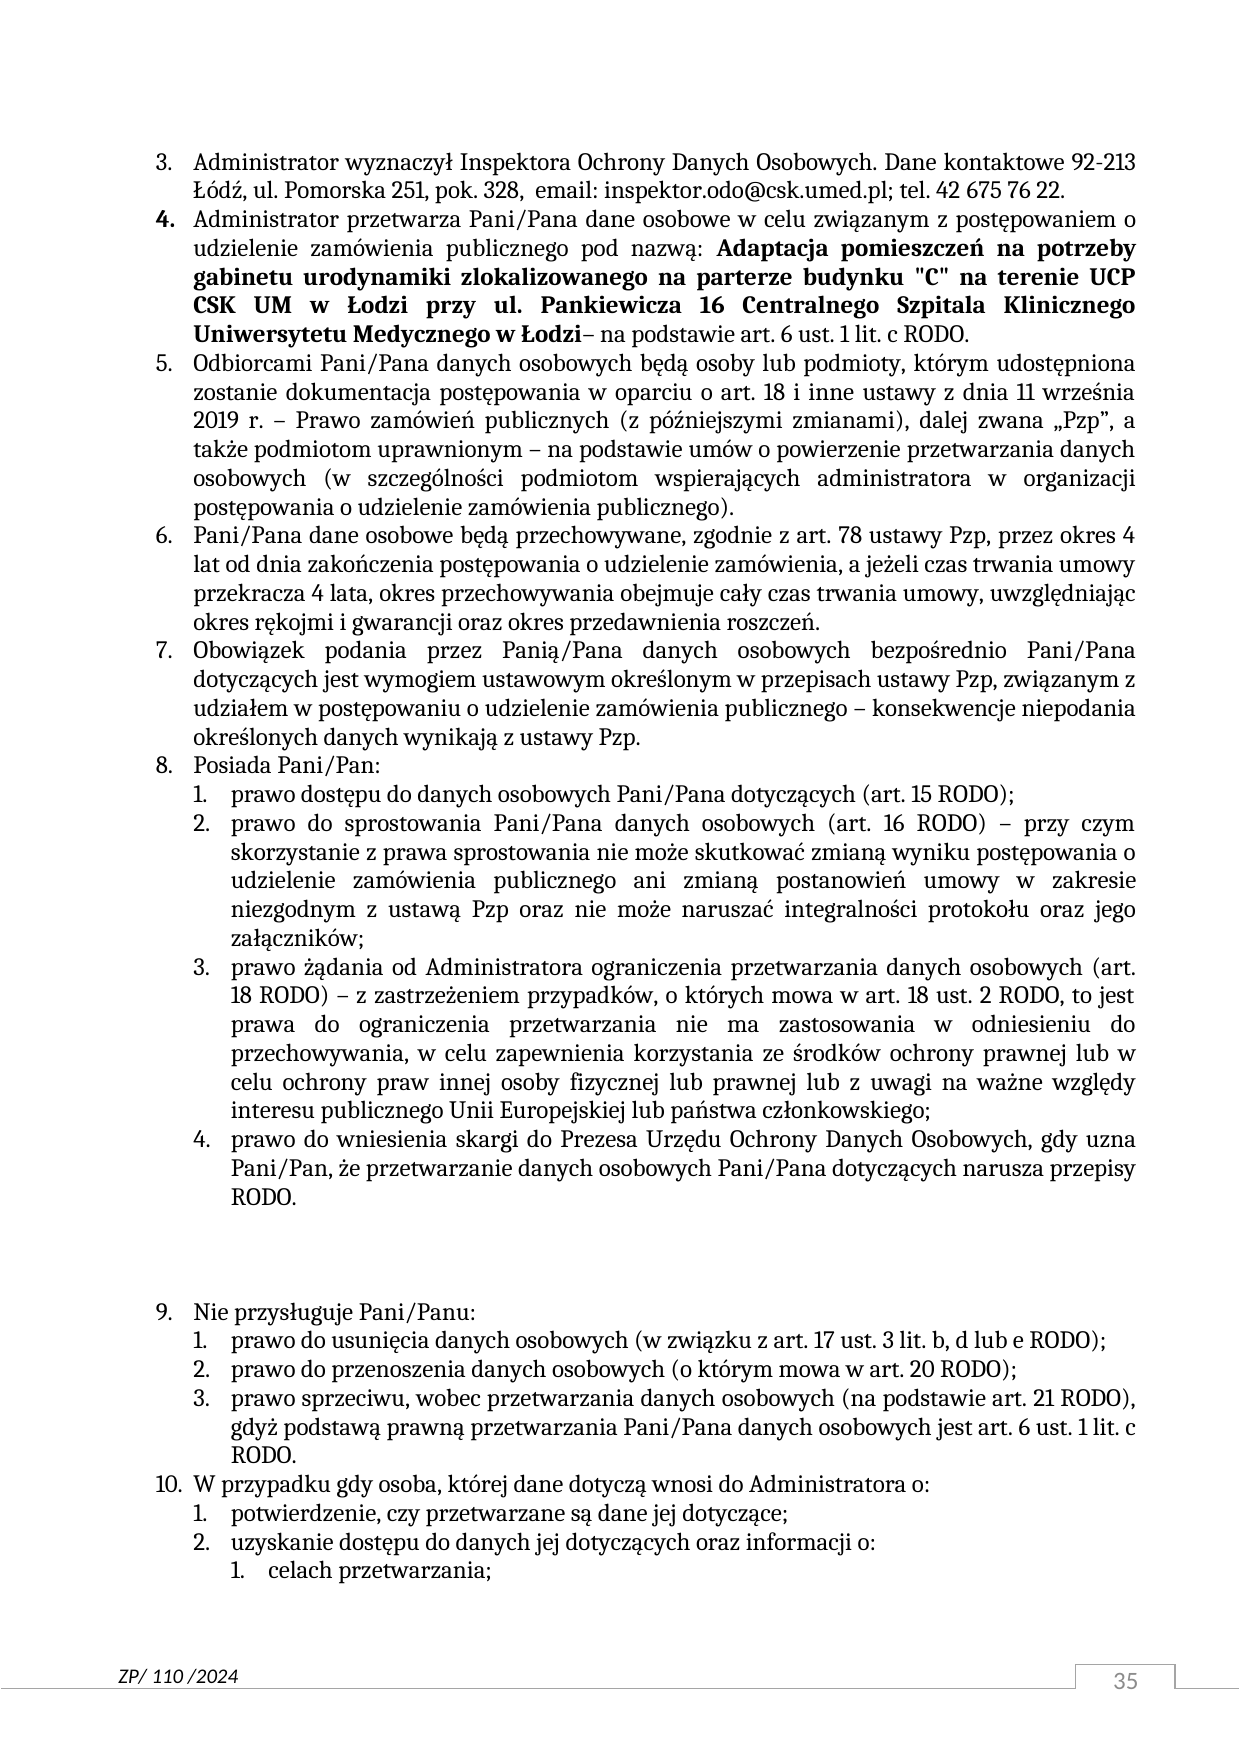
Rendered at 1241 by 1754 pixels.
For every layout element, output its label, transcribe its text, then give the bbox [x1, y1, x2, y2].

list prawo do wniesienia skargi do Prezesa Urzędu Ochrony Danych Osobowych, gdy uzna Pani/Pan, że przetwarzanie danych osobowych Pani/Pana dotyczących narusza przepisy RODO. [193, 1125, 1137, 1211]
list celach przetwarzania; [231, 1556, 1137, 1585]
list Posiada Pani/Pan: [156, 751, 1137, 780]
list Nie przysługuje Pani/Panu: [156, 1298, 1137, 1326]
list potwierdzenie, czy przetwarzane są dane jej dotyczące; [193, 1499, 1137, 1528]
list Administrator przetwarza Pani/Pana dane osobowe w celu związanym z postępowaniem o udzielenie zamówienia publicznego pod nazwą: Adaptacja pomieszczeń na potrzeby gabinetu urodynamiki zlokalizowanego na parterze budynku "C" na terenie UCP CSK UM w Łodzi przy ul. Pankiewicza 16 Centralnego Szpitala Klinicznego Uniwersytetu Medycznego w Łodzi– na podstawie art. 6 ust. 1 lit. c RODO. [156, 205, 1137, 349]
list prawo dostępu do danych osobowych Pani/Pana dotyczących (art. 15 RODO); [193, 780, 1137, 809]
list Obowiązek podania przez Panią/Pana danych osobowych bezpośrednio Pani/Pana dotyczących jest wymogiem ustawowym określonym w przepisach ustawy Pzp, związanym z udziałem w postępowaniu o udzielenie zamówienia publicznego – konsekwencje niepodania określonych danych wynikają z ustawy Pzp. [156, 636, 1137, 751]
list Pani/Pana dane osobowe będą przechowywane, zgodnie z art. 78 ustawy Pzp, przez okres 4 lat od dnia zakończenia postępowania o udzielenie zamówienia, a jeżeli czas trwania umowy przekracza 4 lata, okres przechowywania obejmuje cały czas trwania umowy, uwzględniając okres rękojmi i gwarancji oraz okres przedawnienia roszczeń. [156, 521, 1137, 636]
list prawo do przenoszenia danych osobowych (o którym mowa w art. 20 RODO); [193, 1355, 1137, 1384]
list prawo sprzeciwu, wobec przetwarzania danych osobowych (na podstawie art. 21 RODO), gdyż podstawą prawną przetwarzania Pani/Pana danych osobowych jest art. 6 ust. 1 lit. c RODO. [193, 1384, 1137, 1470]
list prawo żądania od Administratora ograniczenia przetwarzania danych osobowych (art. 18 RODO) – z zastrzeżeniem przypadków, o których mowa w art. 18 ust. 2 RODO, to jest prawa do ograniczenia przetwarzania nie ma zastosowania w odniesieniu do przechowywania, w celu zapewnienia korzystania ze środków ochrony prawnej lub w celu ochrony praw innej osoby fizycznej lub prawnej lub z uwagi na ważne względy interesu publicznego Unii Europejskiej lub państwa członkowskiego; [193, 953, 1137, 1125]
list Odbiorcami Pani/Pana danych osobowych będą osoby lub podmioty, którym udostępniona zostanie dokumentacja postępowania w oparciu o art. 18 i inne ustawy z dnia 11 września 2019 r. – Prawo zamówień publicznych (z późniejszymi zmianami), dalej zwana „Pzp”, a także podmiotom uprawnionym – na podstawie umów o powierzenie przetwarzania danych osobowych (w szczególności podmiotom wspierających administratora w organizacji postępowania o udzielenie zamówienia publicznego). [156, 349, 1137, 521]
list Administrator wyznaczył Inspektora Ochrony Danych Osobowych. Dane kontaktowe 92-213 Łódź, ul. Pomorska 251, pok. 328, email: inspektor.odo@csk.umed.pl; tel. 42 675 76 22. [156, 148, 1137, 205]
list prawo do sprostowania Pani/Pana danych osobowych (art. 16 RODO) – przy czym skorzystanie z prawa sprostowania nie może skutkować zmianą wyniku postępowania o udzielenie zamówienia publicznego ani zmianą postanowień umowy w zakresie niezgodnym z ustawą Pzp oraz nie może naruszać integralności protokołu oraz jego załączników; [193, 809, 1137, 953]
list prawo do usunięcia danych osobowych (w związku z art. 17 ust. 3 lit. b, d lub e RODO); [193, 1326, 1137, 1355]
list uzyskanie dostępu do danych jej dotyczących oraz informacji o: [193, 1528, 1137, 1556]
list W przypadku gdy osoba, której dane dotyczą wnosi do Administratora o: [156, 1470, 1137, 1499]
